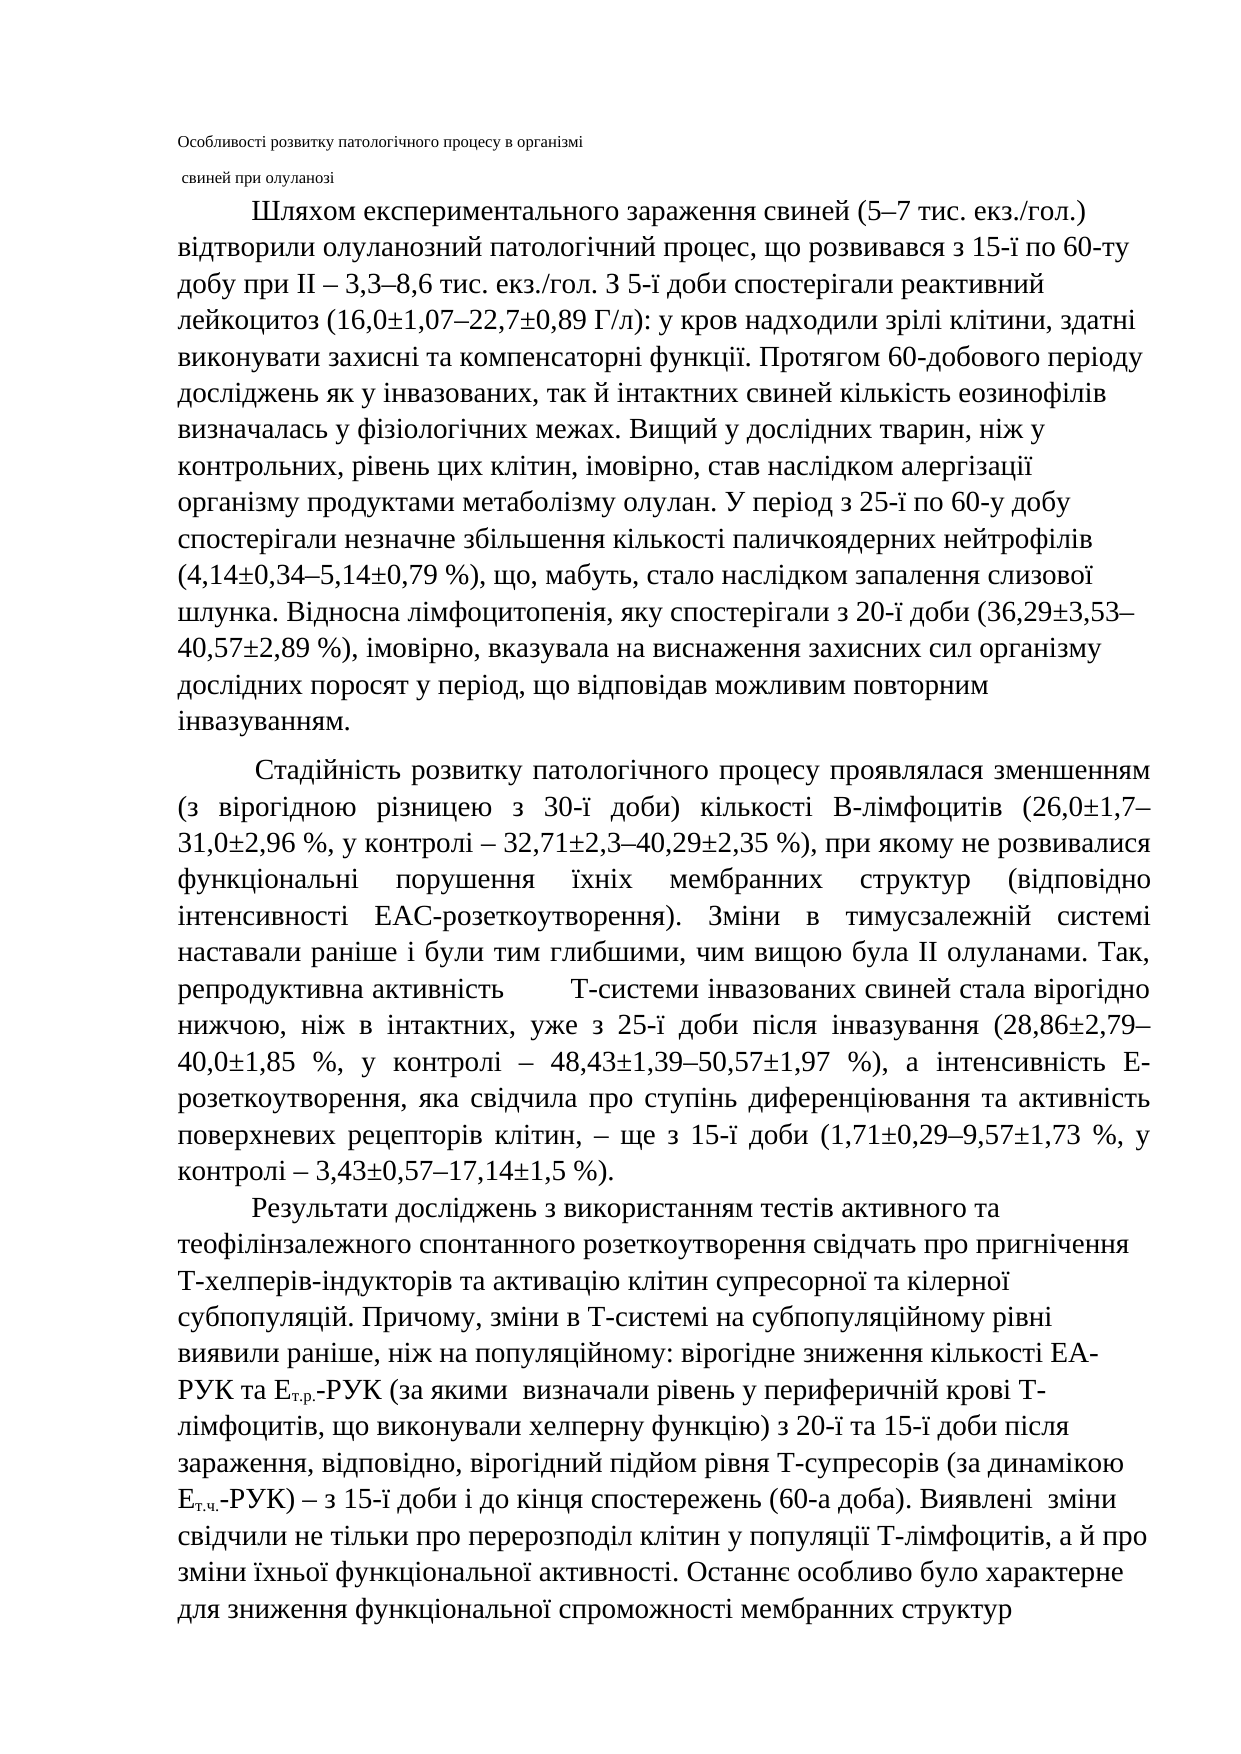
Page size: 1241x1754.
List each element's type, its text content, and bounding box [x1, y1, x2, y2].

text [177, 1188, 1152, 1625]
text свиней при олуланозі [177, 154, 1152, 191]
text Особливості розвитку патологічного процесу в організмі [177, 118, 1152, 154]
text Стадійність розвитку патологічного процесу проявлялася зменшенням (з вірогідною різницею з 30-ї доби) кількості В-лімфоцитів (26,0±1,7–31,0±2,96 %, у контролі – 32,71±2,3–40,29±2,35 %), при якому не розвивалися функціональні порушення їхніх мембранних структур (відповідно інтенсивності ЕАС-розеткоутворення). Зміни в тимусзалежній системі наставали раніше і були тим глибшими, чим вищою була ІІ олуланами. Так, репродуктивна активність Т-системи інвазованих свиней стала вірогідно нижчою, ніж в інтактних, уже з 25-ї доби після інвазування (28,86±2,79–40,0±1,85 %, у контролі – 48,43±1,39–50,57±1,97 %), а інтенсивність Е-розеткоутворення, яка свідчила про ступінь диференціювання та активність поверхневих рецепторів клітин, – ще з 15-ї доби (1,71±0,29–9,57±1,73 %, у контролі – 3,43±0,57–17,14±1,5 %). [177, 750, 1152, 1188]
text Шляхом експериментального зараження свиней (5–7 тис. екз./гол.) відтворили олуланозний патологічний процес, що розвивався з 15-ї по 60-ту добу при ІІ – 3,3–8,6 тис. екз./гол. З 5-ї доби спостерігали реактивний лейкоцитоз (16,0±1,07–22,7±0,89 Г/л): у кров надходили зрілі клітини, здатні виконувати захисні та компенсаторні функції. Протягом 60-добового періоду досліджень як у інвазованих, так й інтактних свиней кількість еозинофілів визначалась у фізіологічних межах. Вищий у дослідних тварин, ніж у контрольних, рівень цих клітин, імовірно, став наслідком алергізації організму продуктами метаболізму олулан. У період з 25-ї по 60-у добу спостерігали незначне збільшення кількості паличкоядерних нейтрофілів (4,14±0,34–5,14±0,79 %), що, мабуть, стало наслідком запалення слизової шлунка. Відносна лімфоцитопенія, яку спостерігали з 20-ї доби (36,29±3,53–40,57±2,89 %), імовірно, вказувала на виснаження захисних сил організму дослідних поросят у період, що відповідав можливим повторним інвазуванням. [177, 191, 1152, 738]
